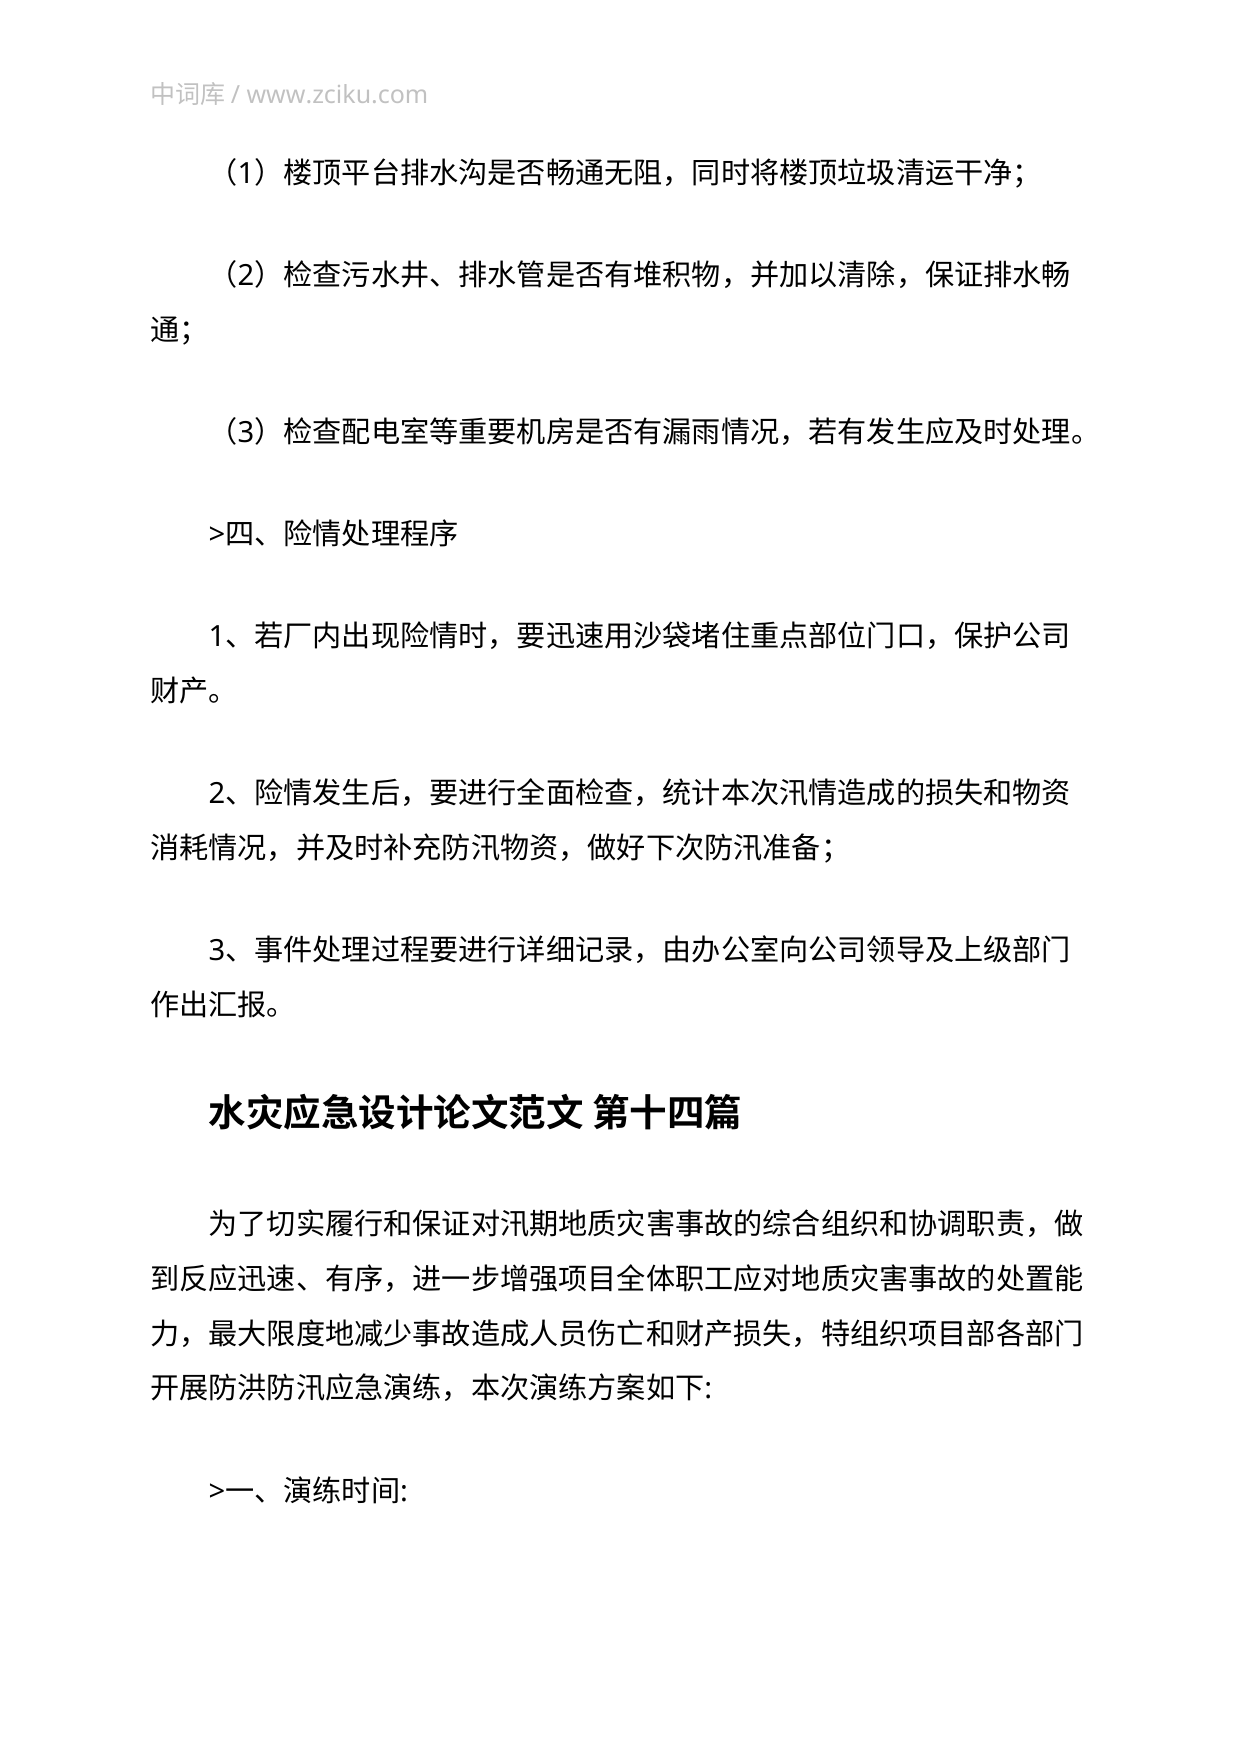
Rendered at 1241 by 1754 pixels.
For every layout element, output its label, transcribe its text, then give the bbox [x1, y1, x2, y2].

text 2、险情发生后，要进行全面检查，统计本次汛情造成的损失和物资消耗情况，并及时补充防汛物资，做好下次防汛准备； [150, 769, 1090, 867]
text （1）楼顶平台排水沟是否畅通无阻，同时将楼顶垃圾清运干净； [150, 150, 1090, 192]
text 3、事件处理过程要进行详细记录，由办公室向公司领导及上级部门作出汇报。 [150, 926, 1090, 1023]
text >四、险情处理程序 [150, 511, 1090, 553]
text 水灾应急设计论文范文 第十四篇 [150, 1083, 1090, 1137]
text 为了切实履行和保证对汛期地质灾害事故的综合组织和协调职责，做到反应迅速、有序，进一步增强项目全体职工应对地质灾害事故的处置能力，最大限度地减少事故造成人员伤亡和财产损失，特组织项目部各部门开展防洪防汛应急演练，本次演练方案如下: [150, 1200, 1090, 1407]
text >一、演练时间: [150, 1467, 1090, 1509]
text （2）检查污水井、排水管是否有堆积物，并加以清除，保证排水畅通； [150, 252, 1090, 349]
text 1、若厂内出现险情时，要迅速用沙袋堵住重点部位门口，保护公司财产。 [150, 613, 1090, 710]
text （3）检查配电室等重要机房是否有漏雨情况，若有发生应及时处理。 [150, 409, 1090, 451]
